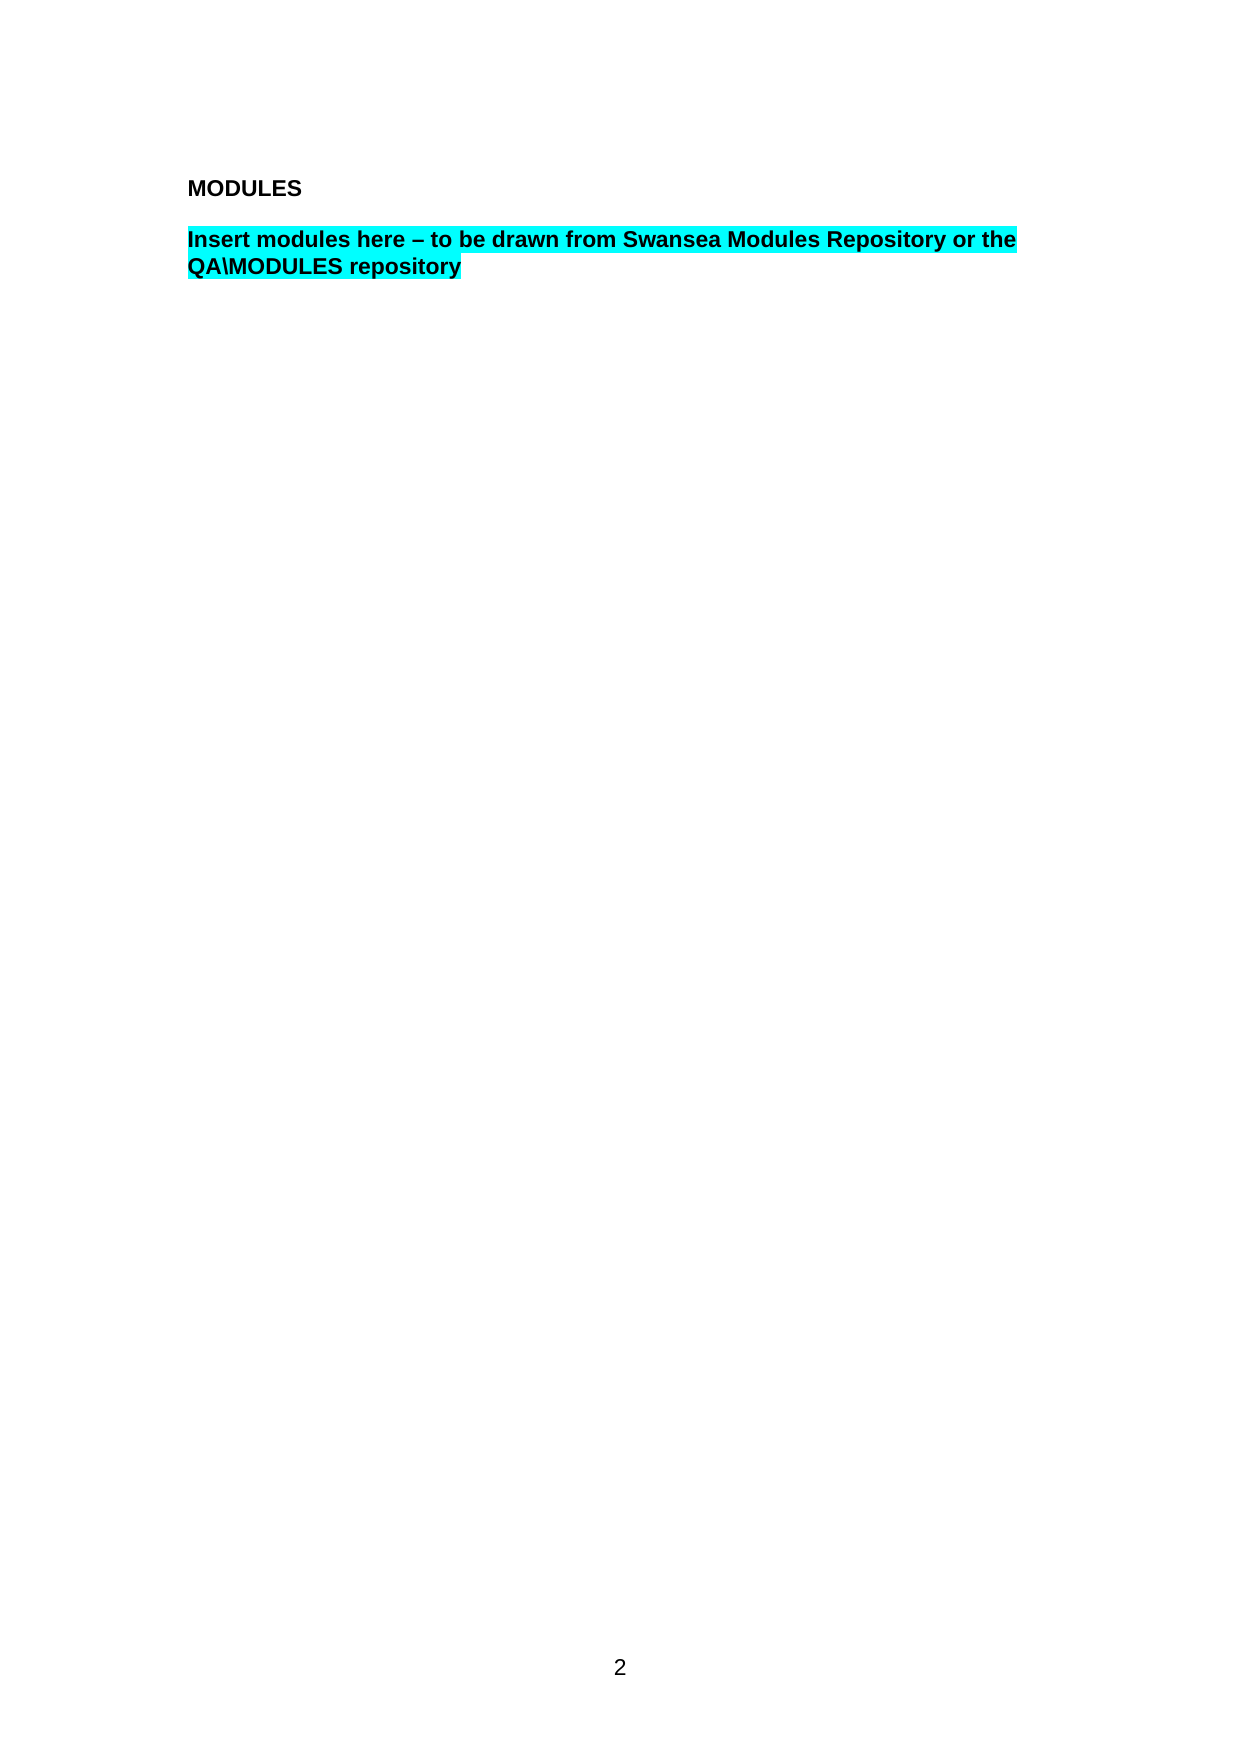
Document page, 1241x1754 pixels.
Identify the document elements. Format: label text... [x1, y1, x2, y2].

text Insert modules here – to be drawn from Swansea Modules Repository or the QA\MODULES repository [461, 226, 1053, 279]
subtitle MODULES [187, 175, 1053, 201]
